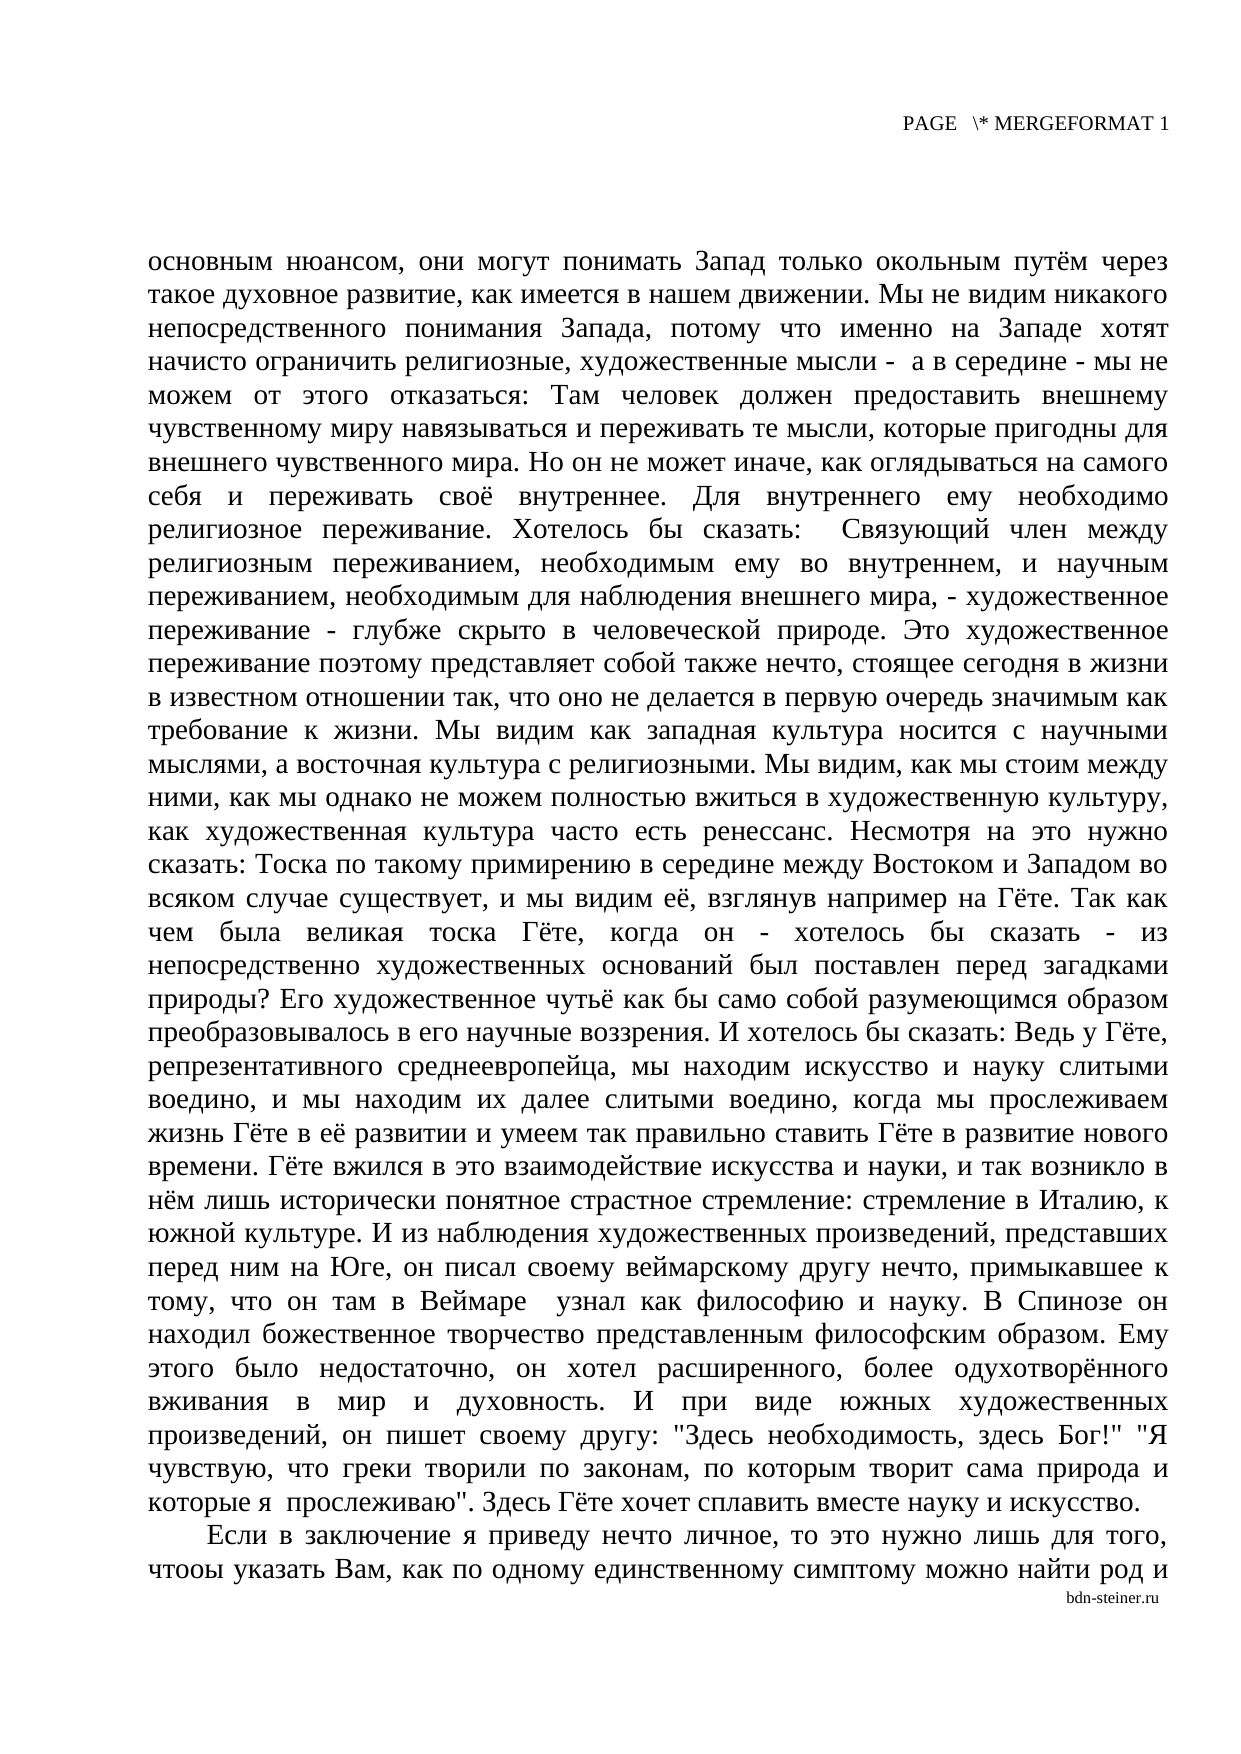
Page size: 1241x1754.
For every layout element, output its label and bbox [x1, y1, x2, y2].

text [148, 1517, 1169, 1584]
text [148, 243, 1169, 1517]
